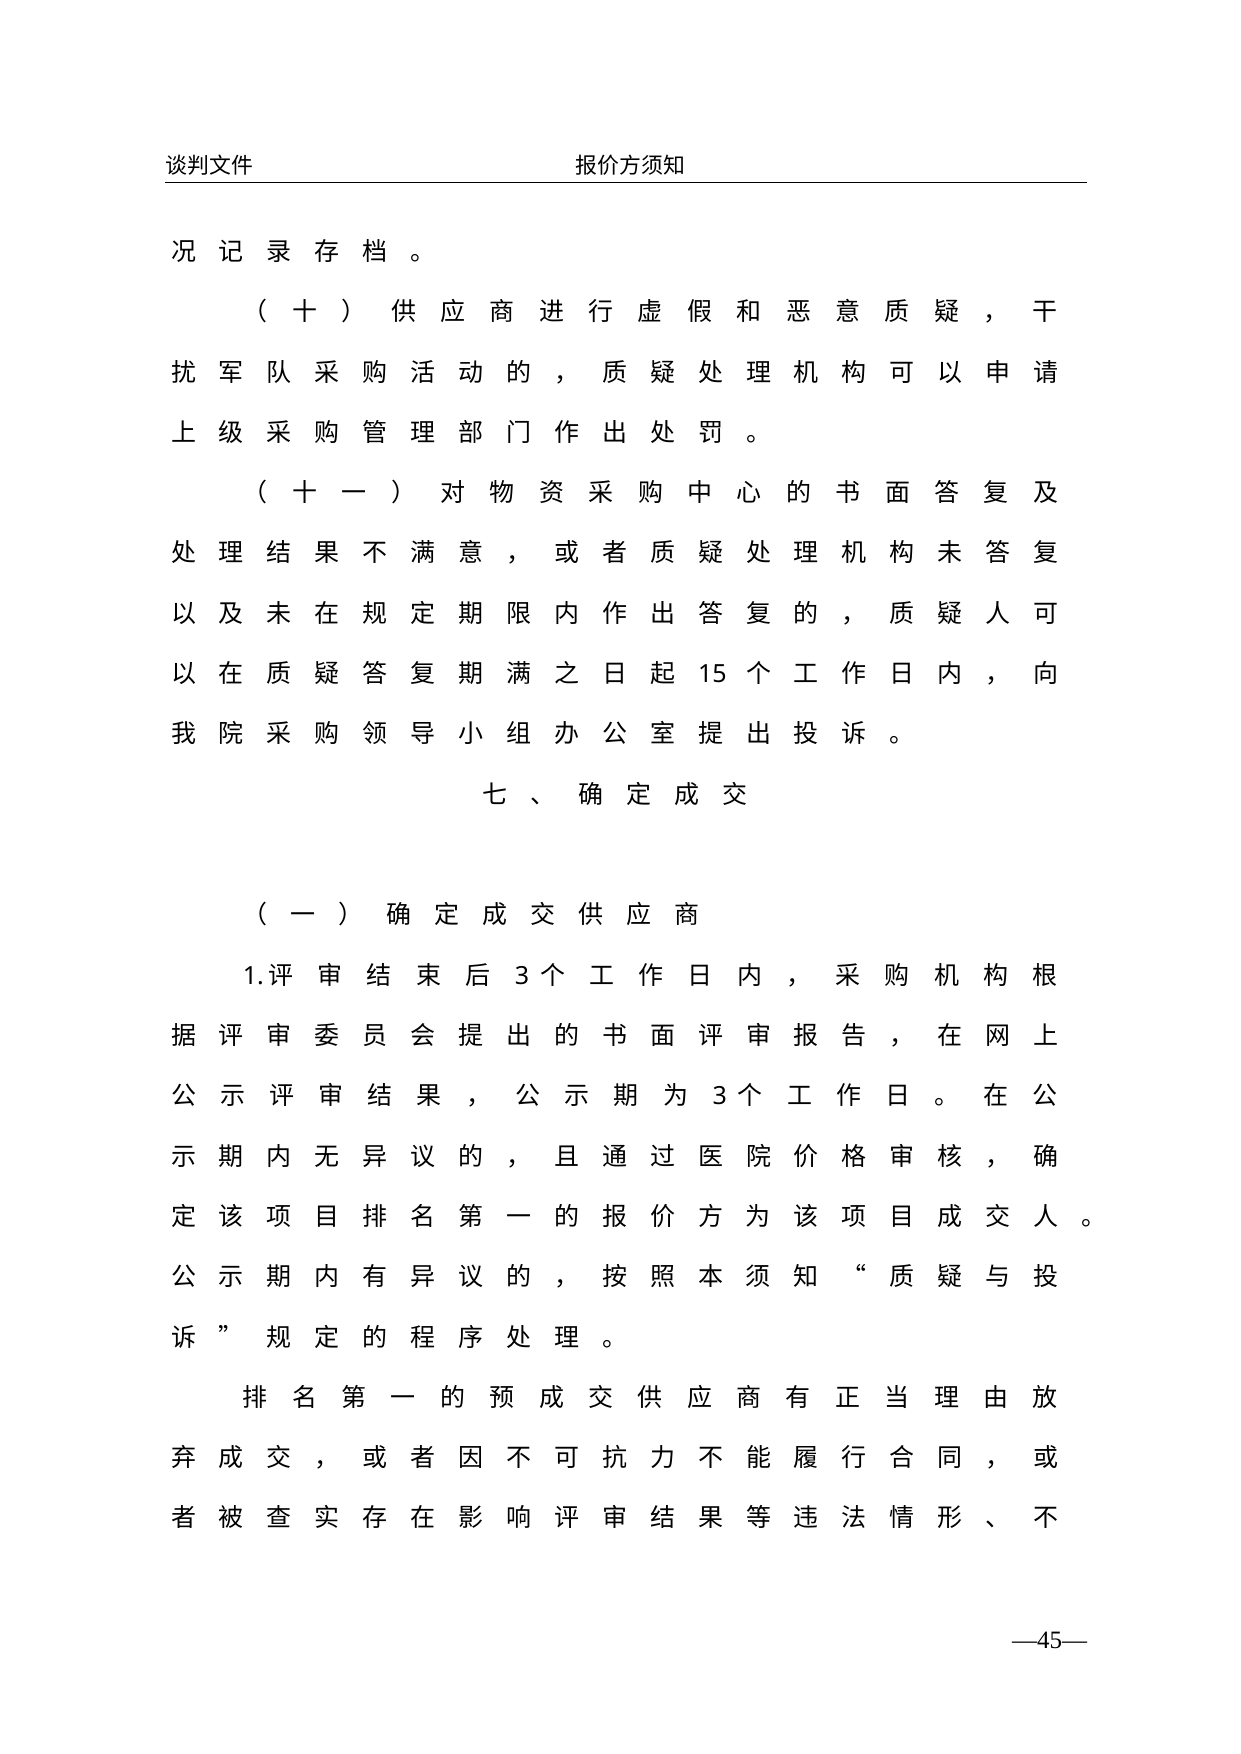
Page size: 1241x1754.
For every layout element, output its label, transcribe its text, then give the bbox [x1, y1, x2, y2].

text 1.评审结束后3个工作日内，采购机构根据评审委员会提出的书面评审报告，在网上公示评审结果，公示期为3个工作日。在公示期内无异议的，且通过医院价格审核，确定该项目排名第一的报价方为该项目成交人。公示期内有异议的，按照本须知“质疑与投诉”规定的程序处理。 [171, 943, 1081, 1365]
text （十一）对物资采购中心的书面答复及处理结果不满意，或者质疑处理机构未答复以及未在规定期限内作出答复的，质疑人可以在质疑答复期满之日起15个工作日内，向我院采购领导小组办公室提出投诉。 [171, 461, 1081, 762]
text （一）确定成交供应商 [171, 883, 1081, 943]
text 七、确定成交 [171, 762, 1081, 822]
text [171, 1365, 1081, 1546]
text （十）供应商进行虚假和恶意质疑，干扰军队采购活动的，质疑处理机构可以申请上级采购管理部门作出处罚。 [171, 280, 1081, 461]
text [171, 219, 1081, 280]
